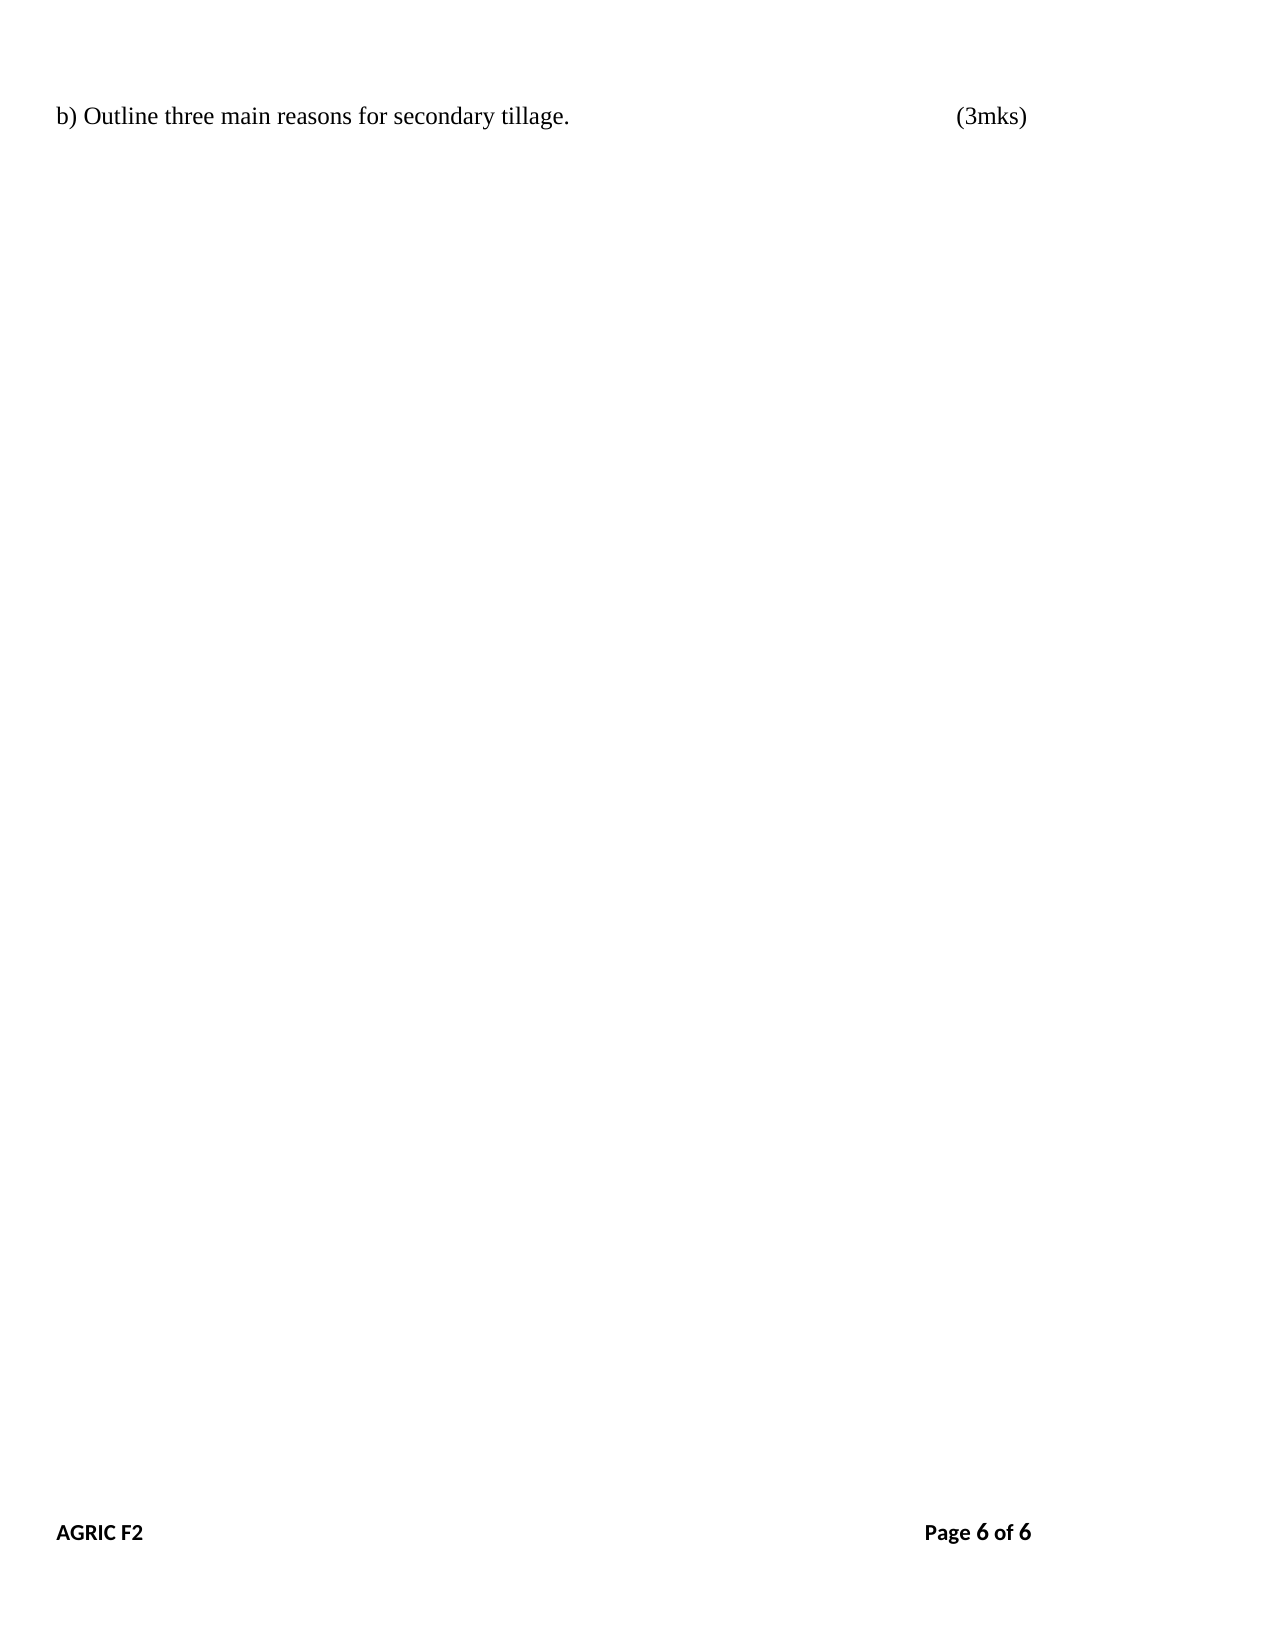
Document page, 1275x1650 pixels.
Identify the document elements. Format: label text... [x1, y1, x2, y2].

text b) Outline three main reasons for secondary tillage. (3mks) [56, 101, 1172, 129]
